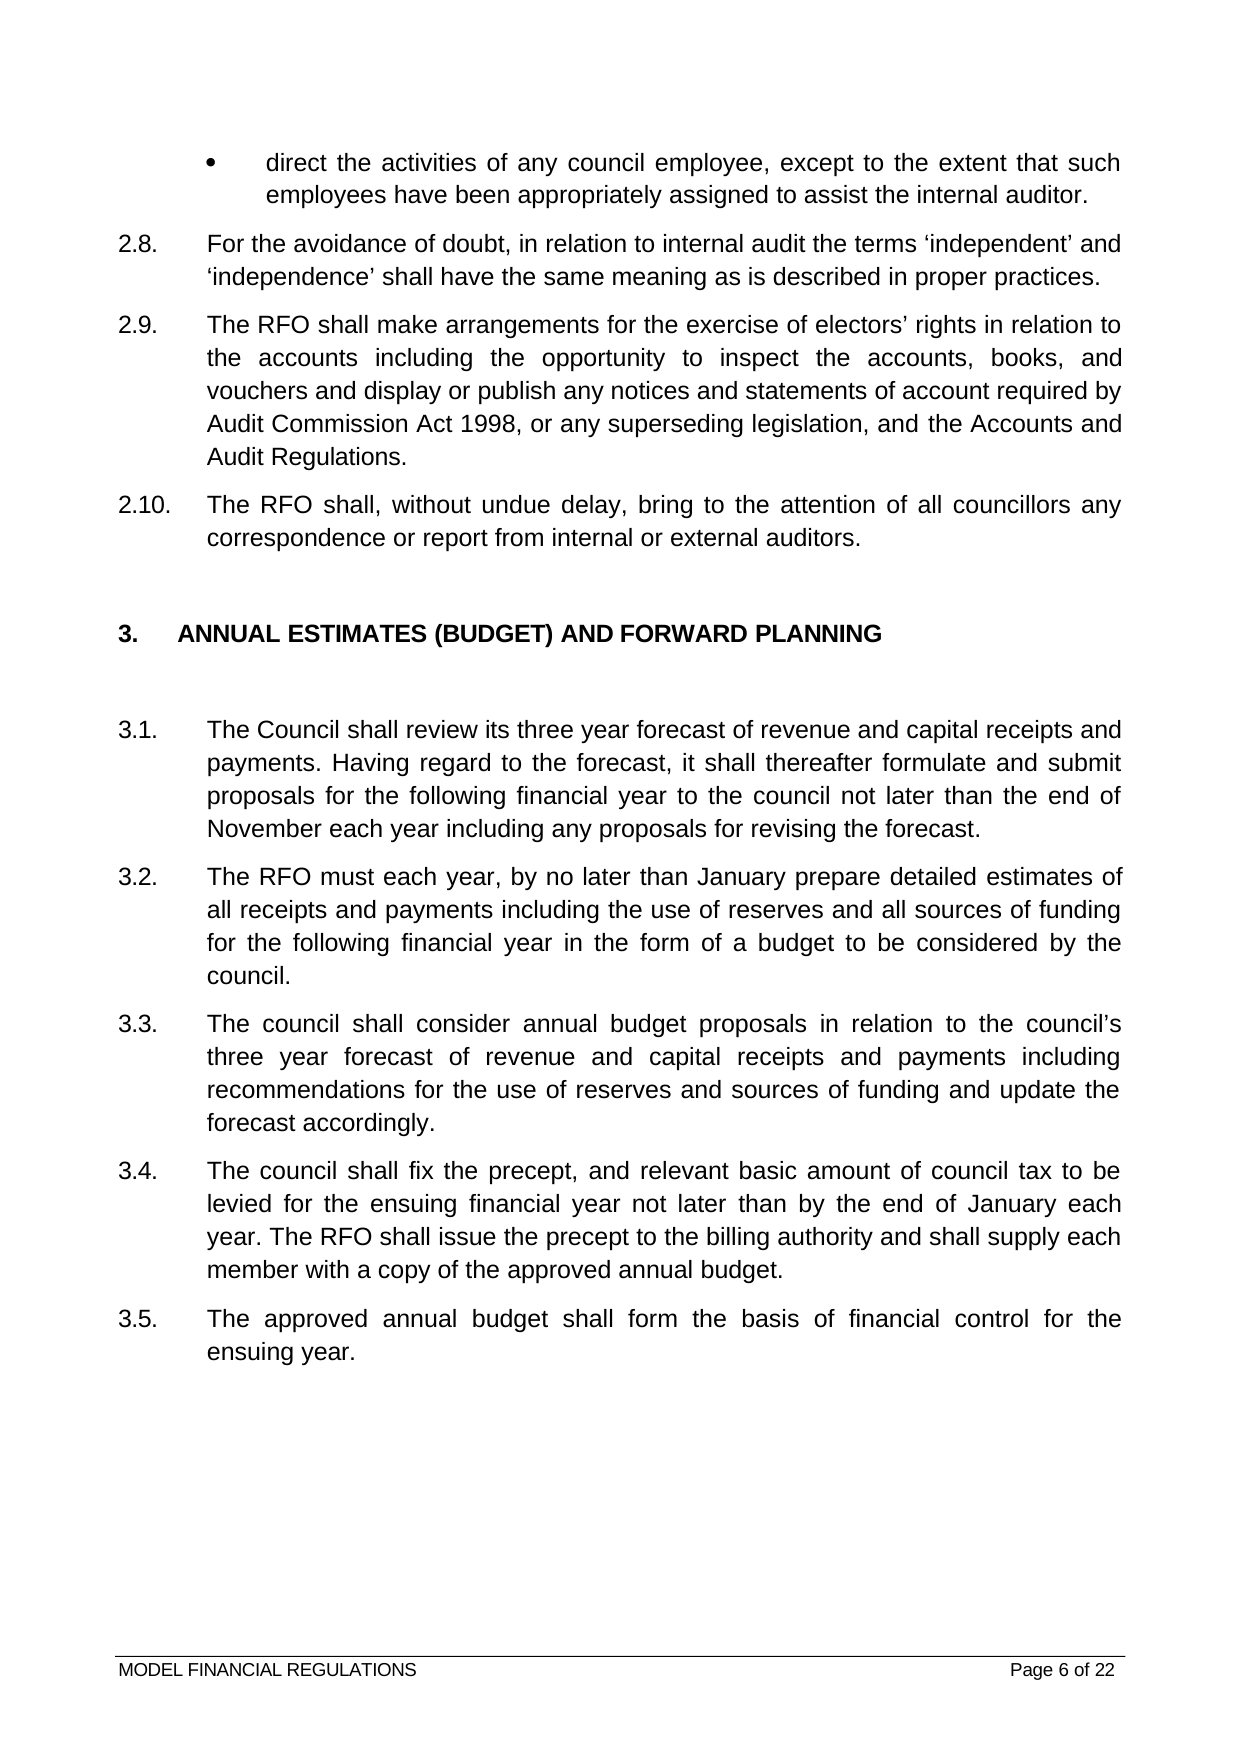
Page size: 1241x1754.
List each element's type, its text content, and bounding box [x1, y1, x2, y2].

list The RFO shall, without undue delay, bring to the attention of all councillors any correspondence or report from internal or external auditors. [118, 490, 1123, 552]
list The RFO shall make arrangements for the exercise of electors’ rights in relation to the accounts including the opportunity to inspect the accounts, books, and vouchers and display or publish any notices and statements of account required by Audit Commission Act 1998, or any superseding legislation, and the Accounts and Audit Regulations. [118, 310, 1123, 471]
list The Council shall review its three year forecast of revenue and capital receipts and payments. Having regard to the forecast, it shall thereafter formulate and submit proposals for the following financial year to the council not later than the end of November each year including any proposals for revising the forecast. [118, 715, 1123, 843]
subtitle ANNUAL ESTIMATES (BUDGET) AND FORWARD PLANNING [118, 619, 1142, 647]
list The RFO must each year, by no later than January prepare detailed estimates of all receipts and payments including the use of reserves and all sources of funding for the following financial year in the form of a budget to be considered by the council. [118, 862, 1123, 990]
list The council shall fix the precept, and relevant basic amount of council tax to be levied for the ensuing financial year not later than by the end of January each year. The RFO shall issue the precept to the billing authority and shall supply each member with a copy of the approved annual budget. [118, 1156, 1123, 1284]
list direct the activities of any council employee, except to the extent that such employees have been appropriately assigned to assist the internal auditor. [206, 148, 1122, 209]
list For the avoidance of doubt, in relation to internal audit the terms ‘independent’ and ‘independence’ shall have the same meaning as is described in proper practices. [118, 229, 1122, 291]
list The council shall consider annual budget proposals in relation to the council’s three year forecast of revenue and capital receipts and payments including recommendations for the use of reserves and sources of funding and update the forecast accordingly. [118, 1009, 1122, 1137]
list The approved annual budget shall form the basis of financial control for the ensuing year. [118, 1303, 1123, 1365]
